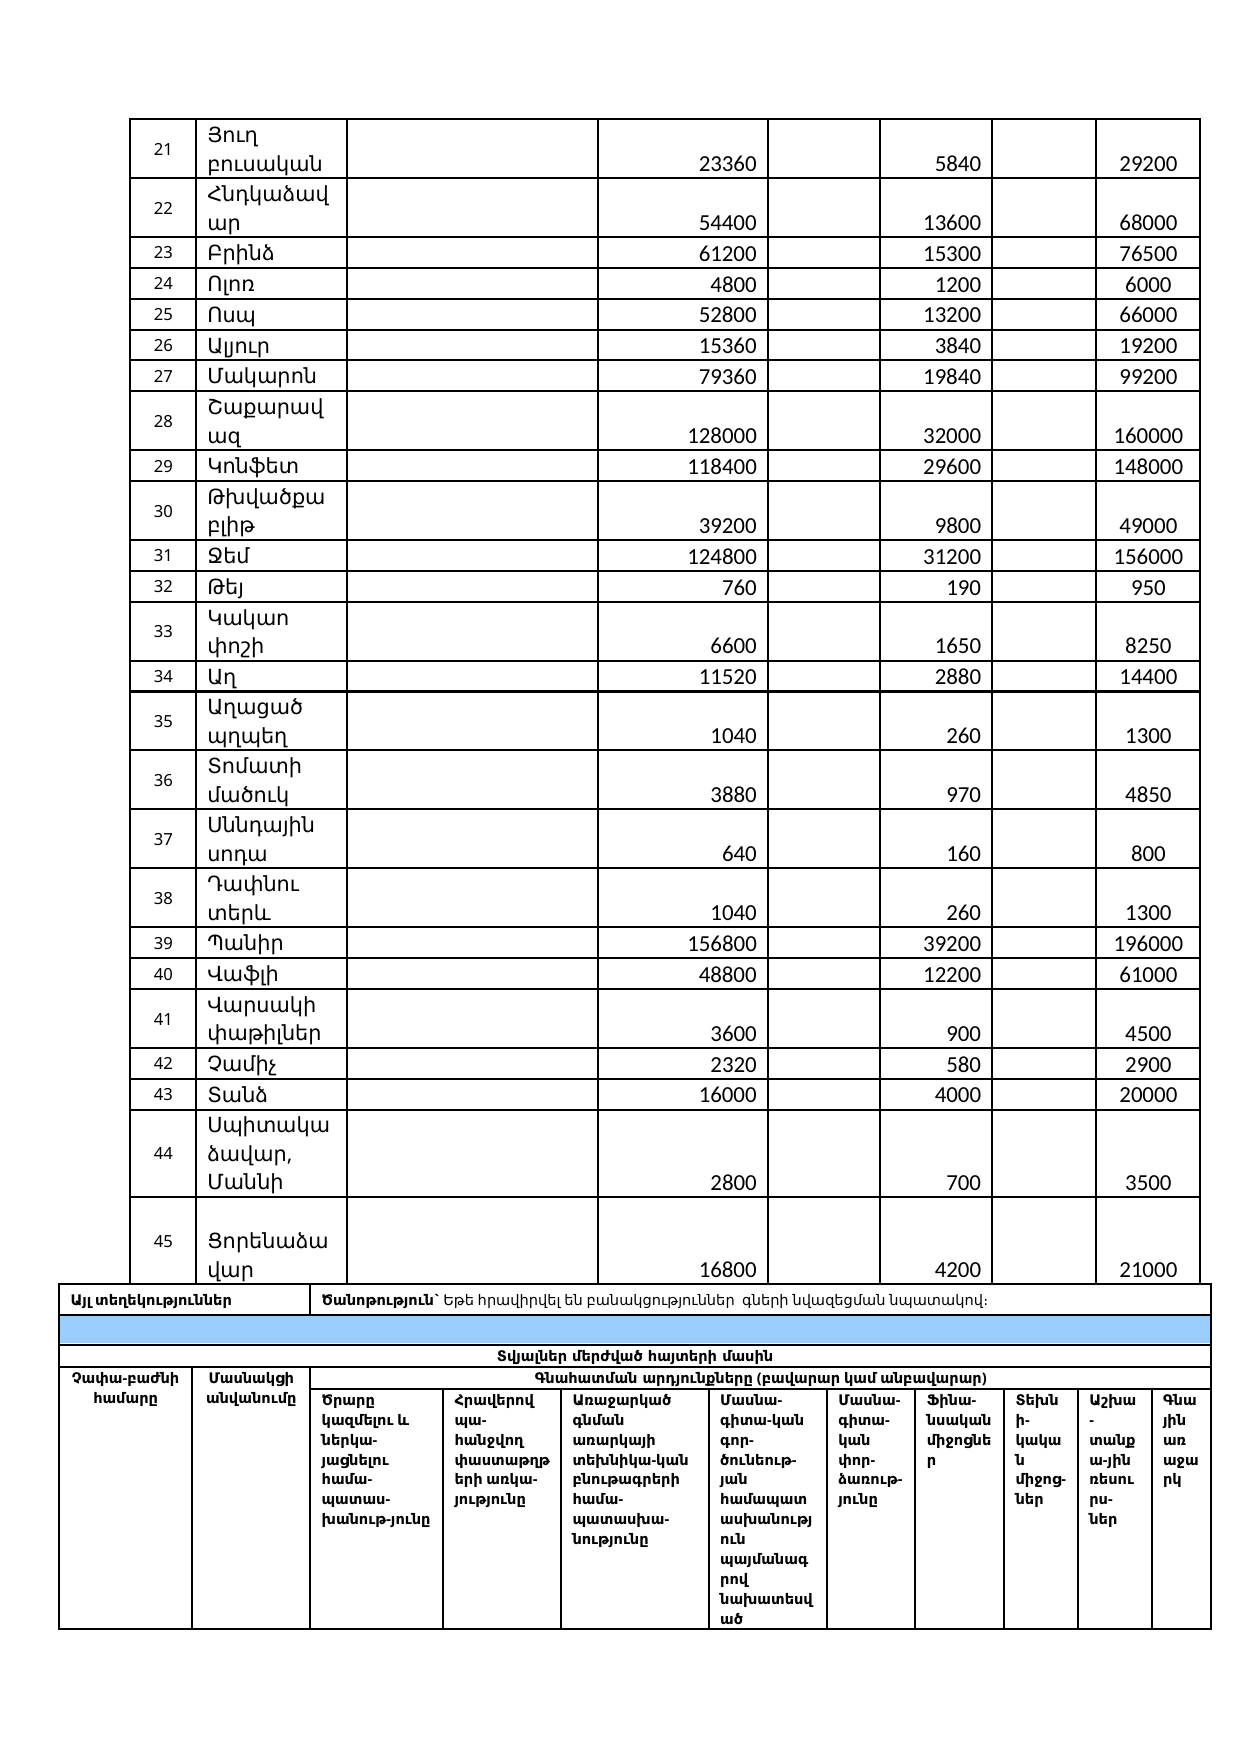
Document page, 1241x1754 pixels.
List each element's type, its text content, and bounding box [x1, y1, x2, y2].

table_cell [993, 959, 1095, 988]
table_cell Շաքարավազ [197, 392, 346, 449]
table_cell 13200 [881, 300, 991, 328]
table_cell [348, 238, 597, 267]
table_cell Յուղ բուսական [197, 120, 346, 177]
table_cell 1040 [599, 693, 767, 749]
table_cell 36 [131, 751, 195, 808]
table_cell [993, 392, 1095, 449]
table_cell Ծանոթություն` Եթե հրավիրվել են բանակցություններ գների նվազեցման նպատակով։ [311, 1285, 1210, 1313]
table_cell 700 [881, 1111, 991, 1196]
table_cell Սպիտակաձավար, Մաննի [197, 1111, 346, 1196]
table_cell [769, 751, 879, 808]
table_cell [348, 990, 597, 1047]
table_cell 39200 [881, 928, 991, 957]
table_cell [993, 928, 1095, 957]
table_cell [348, 179, 597, 236]
table_cell 900 [881, 990, 991, 1047]
table_cell [993, 541, 1095, 570]
table_cell 5840 [881, 120, 991, 177]
table_cell 156000 [1097, 541, 1199, 570]
table_cell 196000 [1097, 928, 1199, 957]
table_cell 37 [131, 810, 195, 867]
table_cell [348, 482, 597, 539]
table_cell 9800 [881, 482, 991, 539]
table_cell [348, 120, 597, 177]
table_cell [348, 361, 597, 390]
table_cell 22 [131, 179, 195, 236]
table_cell [348, 662, 597, 690]
table_cell 11520 [599, 662, 767, 690]
table_cell 52800 [599, 300, 767, 328]
table_cell 950 [1097, 572, 1199, 601]
table_cell 68000 [1097, 179, 1199, 236]
table_cell [348, 810, 597, 867]
table_cell [769, 990, 879, 1047]
table_cell Ցորենաձավար [197, 1198, 346, 1283]
table_cell 32000 [881, 392, 991, 449]
table_cell 15360 [599, 331, 767, 359]
table_cell Սննդային սոդա [197, 810, 346, 867]
table_cell 44 [131, 1111, 195, 1196]
table_cell 21 [131, 120, 195, 177]
table_cell 26 [131, 331, 195, 359]
table_cell [348, 269, 597, 298]
table_cell [993, 990, 1095, 1047]
table_cell [348, 751, 597, 808]
table_cell 43 [131, 1080, 195, 1108]
table_cell 260 [881, 869, 991, 926]
table_cell [769, 603, 879, 659]
table_cell 79360 [599, 361, 767, 390]
table_cell 28 [131, 392, 195, 449]
table_cell [348, 1198, 597, 1283]
table_cell 40 [131, 959, 195, 988]
table_cell [348, 331, 597, 359]
table_cell 640 [599, 810, 767, 867]
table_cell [444, 1390, 560, 1628]
table_cell [993, 1111, 1095, 1196]
table_cell 39200 [599, 482, 767, 539]
table_cell Այլ տեղեկություններ [60, 1285, 309, 1313]
table_cell [769, 451, 879, 480]
table_cell 39 [131, 928, 195, 957]
table_cell 580 [881, 1049, 991, 1078]
table_cell [993, 331, 1095, 359]
table_cell 25 [131, 300, 195, 328]
table_cell 33 [131, 603, 195, 659]
table_cell 4500 [1097, 990, 1199, 1047]
table_cell 118400 [599, 451, 767, 480]
table_cell [993, 1080, 1095, 1108]
table_cell [769, 392, 879, 449]
table_cell 12200 [881, 959, 991, 988]
table_cell [769, 331, 879, 359]
table_cell 42 [131, 1049, 195, 1078]
table_cell 76500 [1097, 238, 1199, 267]
table_cell Բրինձ [197, 238, 346, 267]
table_cell 19200 [1097, 331, 1199, 359]
table_cell 128000 [599, 392, 767, 449]
table_cell 38 [131, 869, 195, 926]
table_cell [993, 810, 1095, 867]
table_cell [769, 179, 879, 236]
table_cell [769, 869, 879, 926]
table_cell Գնային առաջարկ [1153, 1390, 1210, 1628]
table_cell 1650 [881, 603, 991, 659]
table_cell [993, 269, 1095, 298]
table_cell 4850 [1097, 751, 1199, 808]
table_cell [348, 392, 597, 449]
table_cell [993, 300, 1095, 328]
table_cell [769, 572, 879, 601]
table_cell [769, 959, 879, 988]
table_cell 148000 [1097, 451, 1199, 480]
table_cell 190 [881, 572, 991, 601]
table_cell [348, 928, 597, 957]
table_cell [348, 603, 597, 659]
table_cell Գնահատման արդյունքները (բավարար կամ անբավարար) [311, 1368, 1210, 1387]
table_cell 4200 [881, 1198, 991, 1283]
table_cell 29600 [881, 451, 991, 480]
table_cell Վաֆլի [197, 959, 346, 988]
table_cell 23 [131, 238, 195, 267]
table_cell Ոսպ [197, 300, 346, 328]
table_cell 2900 [1097, 1049, 1199, 1078]
table_cell [769, 361, 879, 390]
table_cell [769, 1080, 879, 1108]
table_cell [769, 238, 879, 267]
table_cell 35 [131, 693, 195, 749]
table_cell [348, 572, 597, 601]
table_cell 8250 [1097, 603, 1199, 659]
table_cell Տանձ [197, 1080, 346, 1108]
table_cell Աղացած պղպեղ [197, 693, 346, 749]
table_cell 800 [1097, 810, 1199, 867]
table_cell [348, 451, 597, 480]
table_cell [710, 1390, 826, 1628]
table_cell Դափնու տերև [197, 869, 346, 926]
table_cell [993, 179, 1095, 236]
table_cell [769, 928, 879, 957]
table_cell 45 [131, 1198, 195, 1283]
table_cell 13600 [881, 179, 991, 236]
table_cell Կոնֆետ [197, 451, 346, 480]
table_cell 20000 [1097, 1080, 1199, 1108]
table_cell [769, 1111, 879, 1196]
table_cell 4000 [881, 1080, 991, 1108]
table_cell [993, 451, 1095, 480]
table_cell [348, 1049, 597, 1078]
table_cell 34 [131, 662, 195, 690]
table_cell 31 [131, 541, 195, 570]
table_cell 260 [881, 693, 991, 749]
table_cell 3500 [1097, 1111, 1199, 1196]
table_cell Վարսակի փաթիլներ [197, 990, 346, 1047]
table_cell Հնդկաձավար [197, 179, 346, 236]
table_cell 24 [131, 269, 195, 298]
table_cell [348, 693, 597, 749]
table_cell 3600 [599, 990, 767, 1047]
table_cell 2880 [881, 662, 991, 690]
table_cell 32 [131, 572, 195, 601]
table_cell 31200 [881, 541, 991, 570]
table_cell 27 [131, 361, 195, 390]
table_cell [769, 269, 879, 298]
table_cell 14400 [1097, 662, 1199, 690]
table_cell [769, 1198, 879, 1283]
table_cell [993, 482, 1095, 539]
table_cell Ալյուր [197, 331, 346, 359]
table_cell Աղ [197, 662, 346, 690]
table_cell [993, 869, 1095, 926]
table_cell [769, 810, 879, 867]
table_cell 160 [881, 810, 991, 867]
table_cell 160000 [1097, 392, 1199, 449]
table_cell Մասնակցի անվանումը [193, 1368, 309, 1628]
table_cell 3840 [881, 331, 991, 359]
table_cell 760 [599, 572, 767, 601]
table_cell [1079, 1390, 1151, 1628]
table_cell [348, 300, 597, 328]
table_cell [993, 693, 1095, 749]
table_cell Պանիր [197, 928, 346, 957]
table_cell 2800 [599, 1111, 767, 1196]
table_cell 16800 [599, 1198, 767, 1283]
table_cell [993, 238, 1095, 267]
table_cell [348, 1111, 597, 1196]
table_cell 156800 [599, 928, 767, 957]
table_cell Ջեմ [197, 541, 346, 570]
table_cell [993, 1049, 1095, 1078]
table_cell 124800 [599, 541, 767, 570]
table_cell 54400 [599, 179, 767, 236]
table_cell [993, 662, 1095, 690]
table_cell 15300 [881, 238, 991, 267]
table_cell 6000 [1097, 269, 1199, 298]
table_cell Տոմատի մածուկ [197, 751, 346, 808]
table_cell 6600 [599, 603, 767, 659]
table_cell [769, 662, 879, 690]
table_cell 29200 [1097, 120, 1199, 177]
table_cell [993, 361, 1095, 390]
table_cell 23360 [599, 120, 767, 177]
table_cell 66000 [1097, 300, 1199, 328]
table_cell 3880 [599, 751, 767, 808]
table_cell 30 [131, 482, 195, 539]
table_cell Տվյալներ մերժված հայտերի մասին [60, 1346, 1210, 1366]
table_cell [993, 1198, 1095, 1283]
table_cell [769, 693, 879, 749]
table_cell [769, 1049, 879, 1078]
table_cell [993, 603, 1095, 659]
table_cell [562, 1390, 708, 1628]
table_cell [311, 1390, 442, 1628]
table_cell 49000 [1097, 482, 1199, 539]
table_cell Չամիչ [197, 1049, 346, 1078]
table_cell 1300 [1097, 693, 1199, 749]
table_cell [769, 120, 879, 177]
table_cell 61200 [599, 238, 767, 267]
table_cell 29 [131, 451, 195, 480]
table_cell Թեյ [197, 572, 346, 601]
table_cell [348, 869, 597, 926]
table_cell 61000 [1097, 959, 1199, 988]
table_cell 41 [131, 990, 195, 1047]
table_cell Մակարոն [197, 361, 346, 390]
table_cell 1040 [599, 869, 767, 926]
table_cell [993, 751, 1095, 808]
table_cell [828, 1390, 914, 1628]
table_cell 99200 [1097, 361, 1199, 390]
table_cell 2320 [599, 1049, 767, 1078]
table_cell 970 [881, 751, 991, 808]
table_cell 16000 [599, 1080, 767, 1108]
table_cell [348, 1080, 597, 1108]
table_cell Կակաո փոշի [197, 603, 346, 659]
table_cell [348, 541, 597, 570]
table_cell 19840 [881, 361, 991, 390]
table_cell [1005, 1390, 1077, 1628]
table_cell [916, 1390, 1003, 1628]
table_cell 21000 [1097, 1198, 1199, 1283]
table_cell Ոլոռ [197, 269, 346, 298]
table_cell 4800 [599, 269, 767, 298]
table_cell [993, 120, 1095, 177]
table_cell 48800 [599, 959, 767, 988]
table_cell 1300 [1097, 869, 1199, 926]
table_cell [60, 1316, 1210, 1343]
table_cell [769, 300, 879, 328]
table_cell 1200 [881, 269, 991, 298]
table_cell Չափա-բաժնի համարը [60, 1368, 191, 1628]
table_cell [348, 959, 597, 988]
table_cell [993, 572, 1095, 601]
table_cell Թխվածքաբլիթ [197, 482, 346, 539]
table_cell [769, 541, 879, 570]
table_cell [769, 482, 879, 539]
